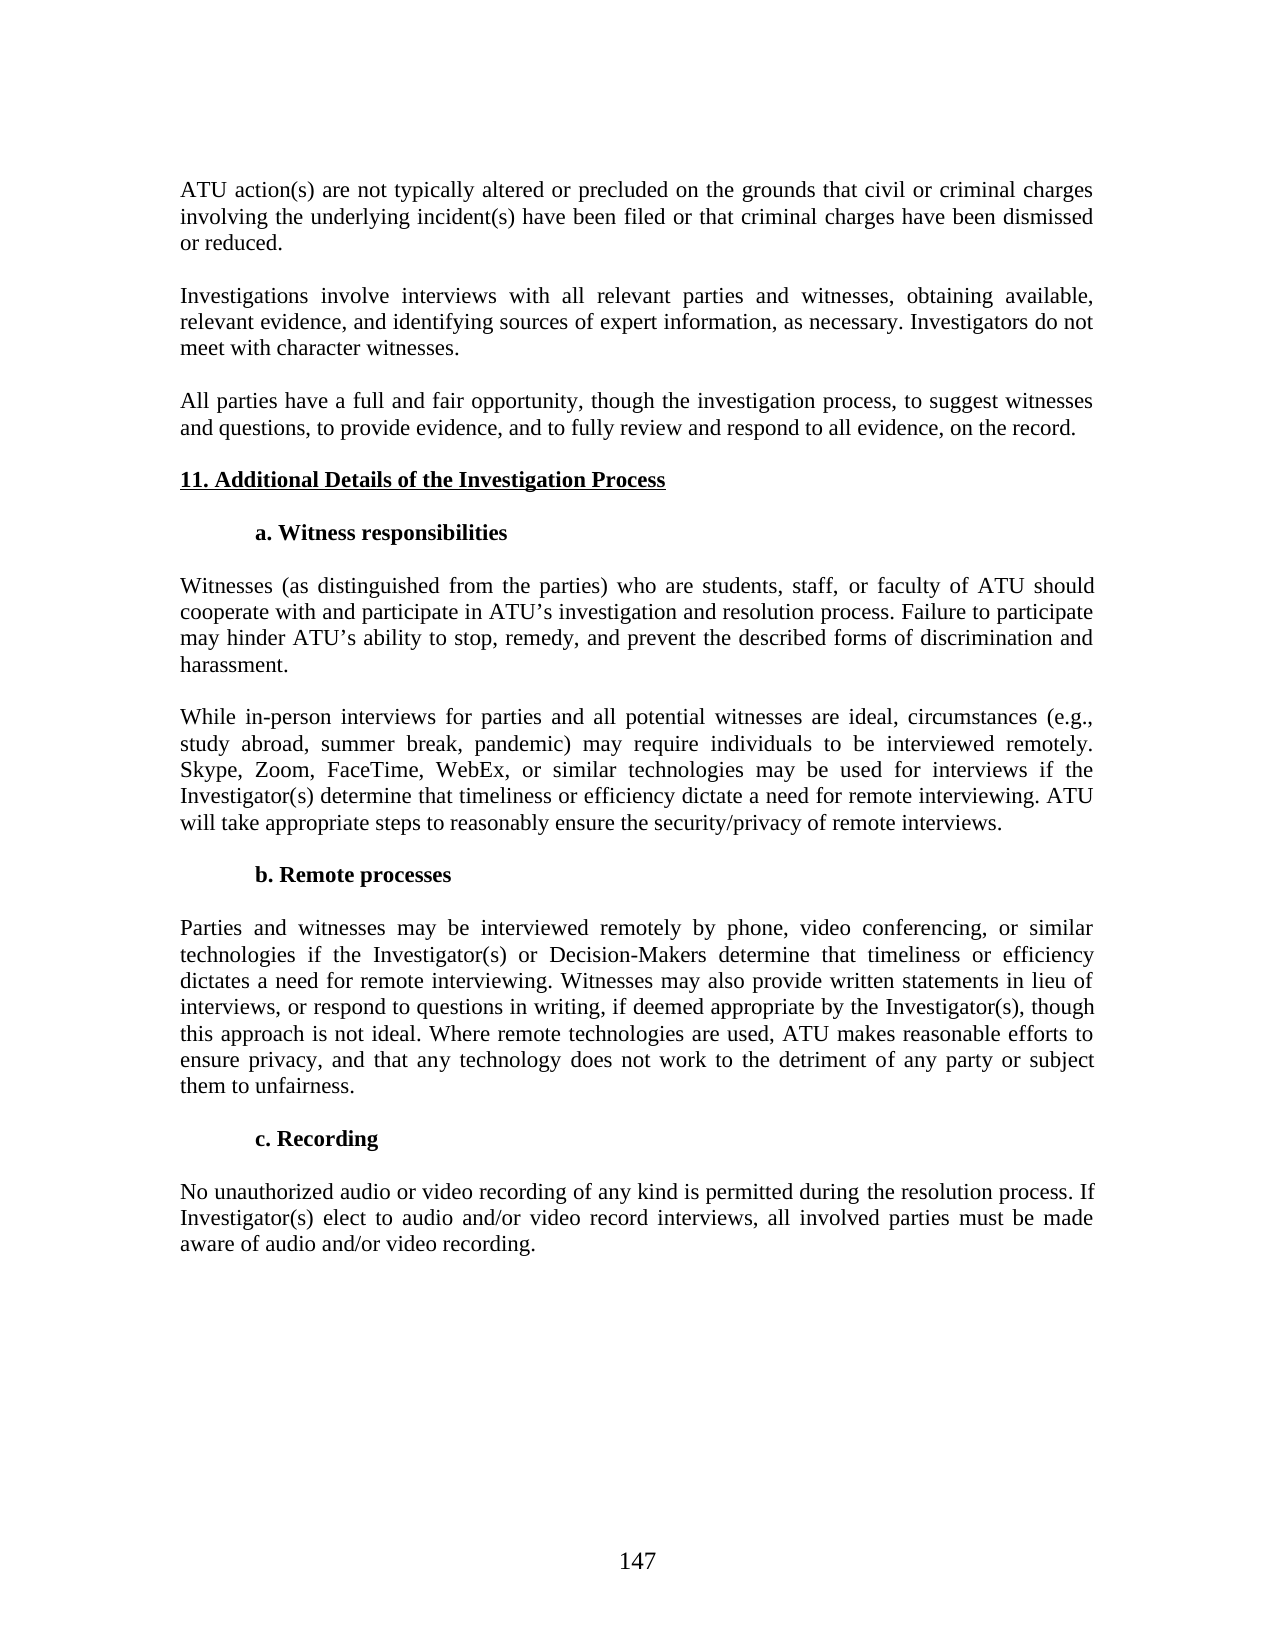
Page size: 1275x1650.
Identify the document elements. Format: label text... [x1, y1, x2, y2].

text No unauthorized audio or video recording of any kind is permitted during the resolution process. If Investigator(s) elect to audio and/or video record interviews, all involved parties must be made aware of audio and/or video recording. [180, 1178, 1095, 1257]
text 11. Additional Details of the Investigation Process [180, 466, 1095, 493]
text ATU action(s) are not typically altered or precluded on the grounds that civil or criminal charges involving the underlying incident(s) have been filed or that criminal charges have been dismissed or reduced. [180, 176, 1095, 255]
text c. Recording [180, 1125, 1095, 1151]
text Parties and witnesses may be interviewed remotely by phone, video conferencing, or similar technologies if the Investigator(s) or Decision-Makers determine that timeliness or efficiency dictates a need for remote interviewing. Witnesses may also provide written statements in lieu of interviews, or respond to questions in writing, if deemed appropriate by the Investigator(s), though this approach is not ideal. Where remote technologies are used, ATU makes reasonable efforts to ensure privacy, and that any technology does not work to the detriment of any party or subject them to unfairness. [180, 914, 1095, 1099]
text Witnesses (as distinguished from the parties) who are students, staff, or faculty of ATU should cooperate with and participate in ATU’s investigation and resolution process. Failure to participate may hinder ATU’s ability to stop, remedy, and prevent the described forms of discrimination and harassment. [180, 572, 1095, 677]
text Investigations involve interviews with all relevant parties and witnesses, obtaining available, relevant evidence, and identifying sources of expert information, as necessary. Investigators do not meet with character witnesses. [180, 282, 1095, 361]
text b. Remote processes [180, 862, 1095, 888]
text All parties have a full and fair opportunity, though the investigation process, to suggest witnesses and questions, to provide evidence, and to fully review and respond to all evidence, on the record. [180, 387, 1095, 440]
text While in-person interviews for parties and all potential witnesses are ideal, circumstances (e.g., study abroad, summer break, pandemic) may require individuals to be interviewed remotely. Skype, Zoom, FaceTime, WebEx, or similar technologies may be used for interviews if the Investigator(s) determine that timeliness or efficiency dictate a need for remote interviewing. ATU will take appropriate steps to reasonably ensure the security/privacy of remote interviews. [180, 703, 1095, 835]
text a. Witness responsibilities [180, 519, 1095, 545]
